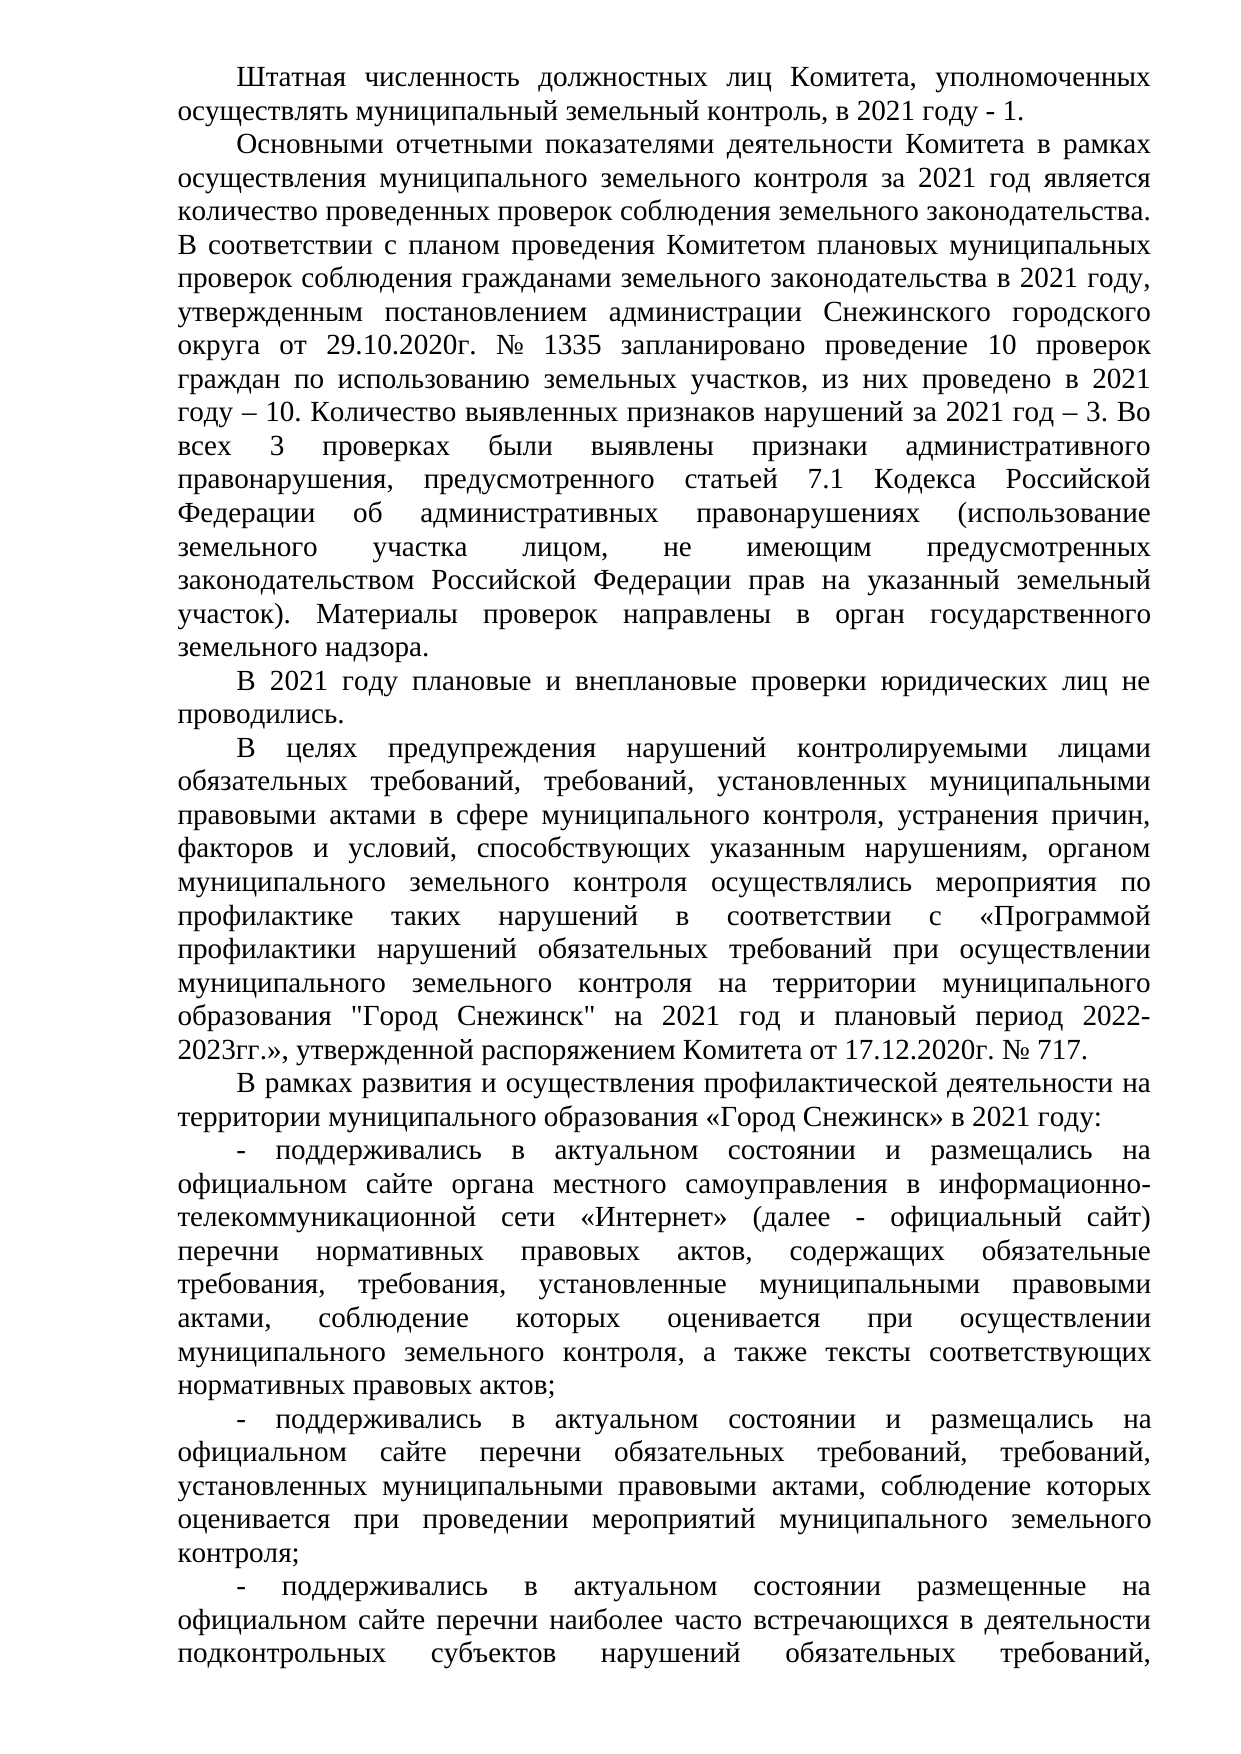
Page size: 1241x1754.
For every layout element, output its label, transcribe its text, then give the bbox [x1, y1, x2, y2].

list В рамках развития и осуществления профилактической деятельности на территории муниципального образования «Город Снежинск» в 2021 году: [177, 1065, 1152, 1132]
list В целях предупреждения нарушений контролируемыми лицами обязательных требований, требований, установленных муниципальными правовыми актами в сфере муниципального контроля, устранения причин, факторов и условий, способствующих указанным нарушениям, органом муниципального земельного контроля осуществлялись мероприятия по профилактике таких нарушений в соответствии с «Программой профилактики нарушений обязательных требований при осуществлении муниципального земельного контроля на территории муниципального образования "Город Снежинск" на 2021 год и плановый период 2022-2023гг.», утвержденной распоряжением Комитета от 17.12.2020г. № 717. [177, 730, 1152, 1065]
list В 2021 году плановые и внеплановые проверки юридических лиц не проводились. [177, 663, 1152, 730]
list Основными отчетными показателями деятельности Комитета в рамках осуществления муниципального земельного контроля за 2021 год является количество проведенных проверок соблюдения земельного законодательства. В соответствии с планом проведения Комитетом плановых муниципальных проверок соблюдения гражданами земельного законодательства в 2021 году, утвержденным постановлением администрации Снежинского городского округа от 29.10.2020г. № 1335 запланировано проведение 10 проверок граждан по использованию земельных участков, из них проведено в 2021 году – 10. Количество выявленных признаков нарушений за 2021 год – 3. Во всех 3 проверках были выявлены признаки административного правонарушения, предусмотренного статьей 7.1 Кодекса Российской Федерации об административных правонарушениях (использование земельного участка лицом, не имеющим предусмотренных законодательством Российской Федерации прав на указанный земельный участок). Материалы проверок направлены в орган государственного земельного надзора. [177, 126, 1152, 663]
text - поддерживались в актуальном состоянии и размещались на официальном сайте перечни обязательных требований, требований, установленных муниципальными правовыми актами, соблюдение которых оценивается при проведении мероприятий муниципального земельного контроля; [177, 1401, 1152, 1568]
list - поддерживались в актуальном состоянии и размещались на официальном сайте органа местного самоуправления в информационно-телекоммуникационной сети «Интернет» (далее - официальный сайт) перечни нормативных правовых актов, содержащих обязательные требования, требования, установленные муниципальными правовыми актами, соблюдение которых оценивается при осуществлении муниципального земельного контроля, а также тексты соответствующих нормативных правовых актов; [177, 1132, 1152, 1401]
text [177, 1568, 1152, 1669]
list Штатная численность должностных лиц Комитета, уполномоченных осуществлять муниципальный земельный контроль, в 2021 году - 1. [177, 59, 1152, 126]
